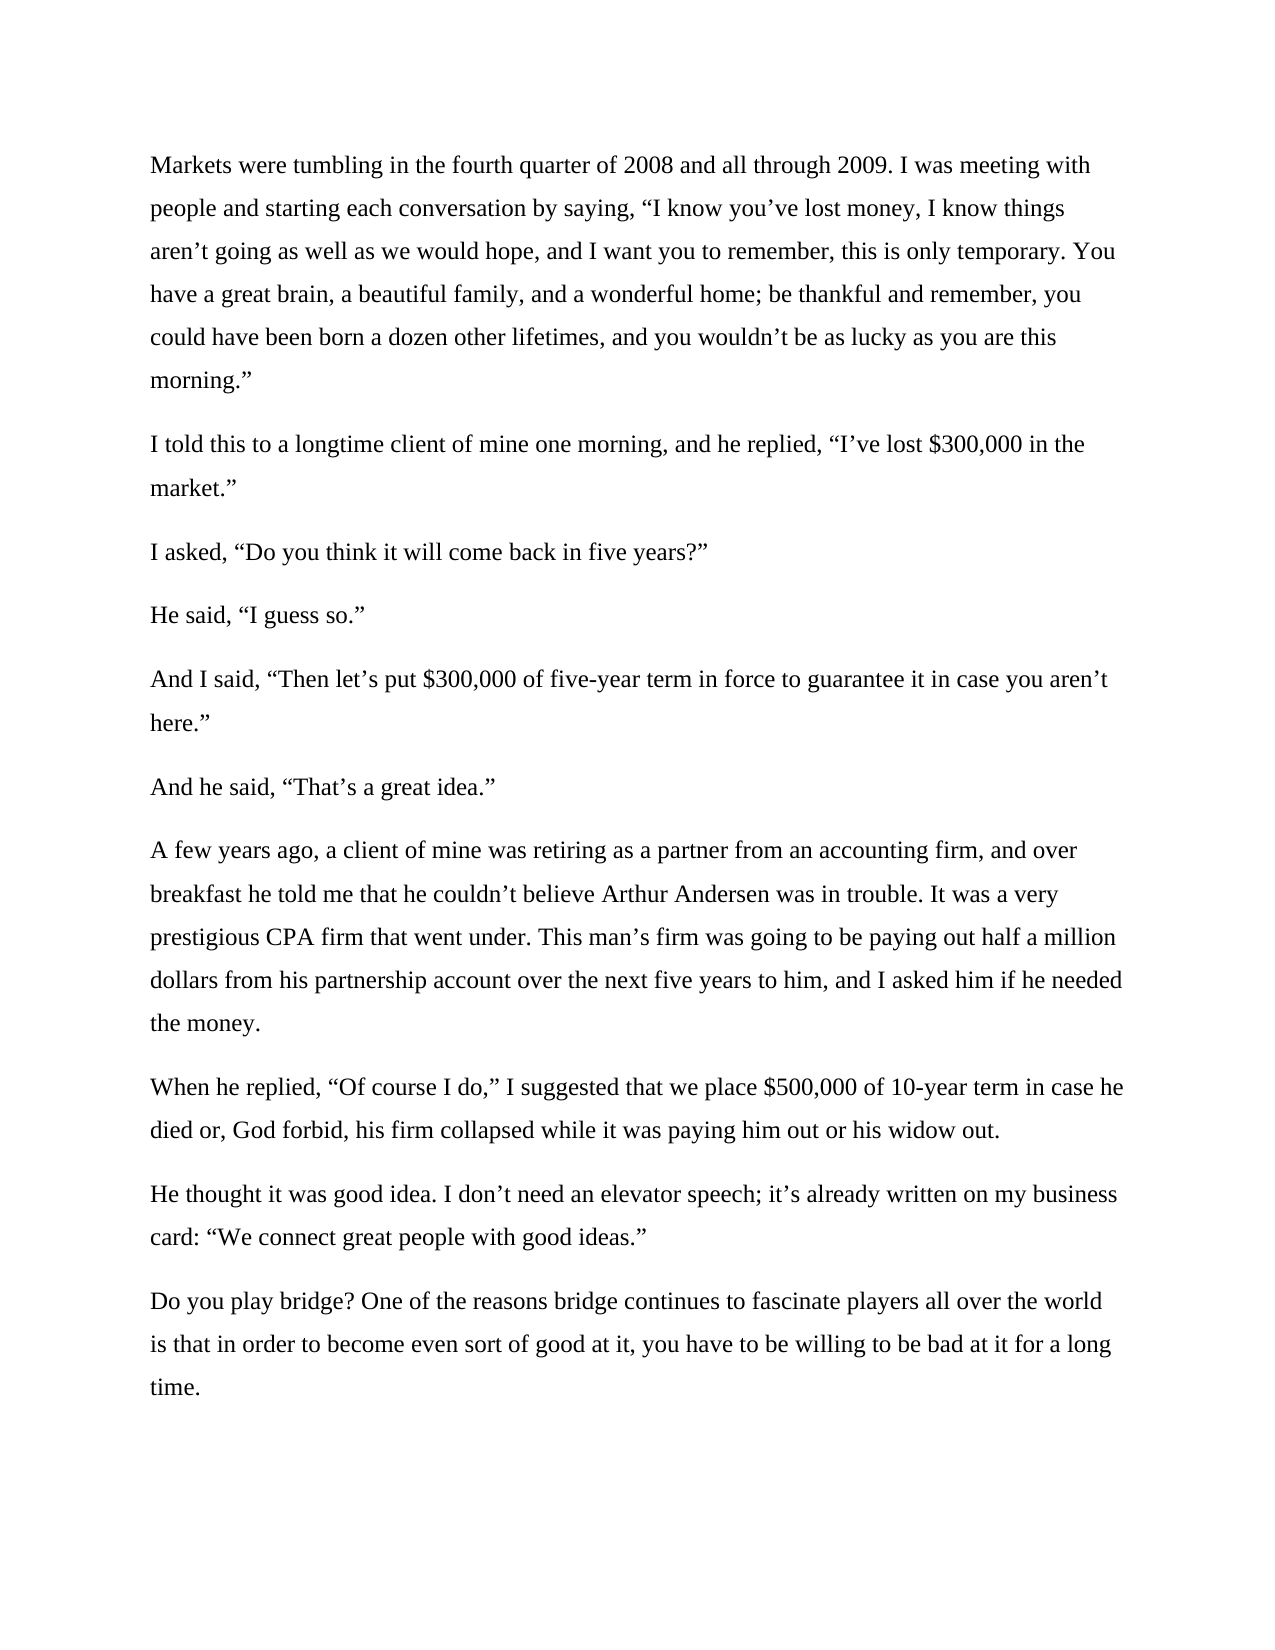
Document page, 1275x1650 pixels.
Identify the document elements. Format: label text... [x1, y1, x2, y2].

text And he said, “That’s a great idea.” [150, 772, 1125, 800]
text He thought it was good idea. I don’t need an elevator speech; it’s already written on my business card: “We connect great people with good ideas.” [150, 1179, 1125, 1251]
text I asked, “Do you think it will come back in five years?” [150, 537, 1125, 565]
text And I said, “Then let’s put $300,000 of five-year term in force to guarantee it in case you aren’t here.” [150, 664, 1125, 736]
text A few years ago, a client of mine was retiring as a partner from an accounting firm, and over breakfast he told me that he couldn’t believe Arthur Andersen was in trouble. It was a very prestigious CPA firm that went under. This man’s firm was going to be paying out half a million dollars from his partnership account over the next five years to him, and I asked him if he needed the money. [150, 836, 1125, 1037]
text When he replied, “Of course I do,” I suggested that we place $500,000 of 10-year term in case he died or, God forbid, his firm collapsed while it was paying him out or his widow out. [150, 1072, 1125, 1144]
text Do you play bridge? One of the reasons bridge continues to fascinate players all over the world is that in order to become even sort of good at it, you have to be willing to be bad at it for a long time. [150, 1286, 1125, 1401]
text Markets were tumbling in the fourth quarter of 2008 and all through 2009. I was meeting with people and starting each conversation by saying, “I know you’ve lost money, I know things aren’t going as well as we would hope, and I want you to remember, this is only temporary. You have a great brain, a beautiful family, and a wonderful home; be thankful and remember, you could have been born a dozen other lifetimes, and you wouldn’t be as lucky as you are this morning.” [150, 150, 1125, 394]
text He said, “I guess so.” [150, 601, 1125, 629]
text I told this to a longtime client of mine one morning, and he replied, “I’ve lost $300,000 in the market.” [150, 429, 1125, 501]
